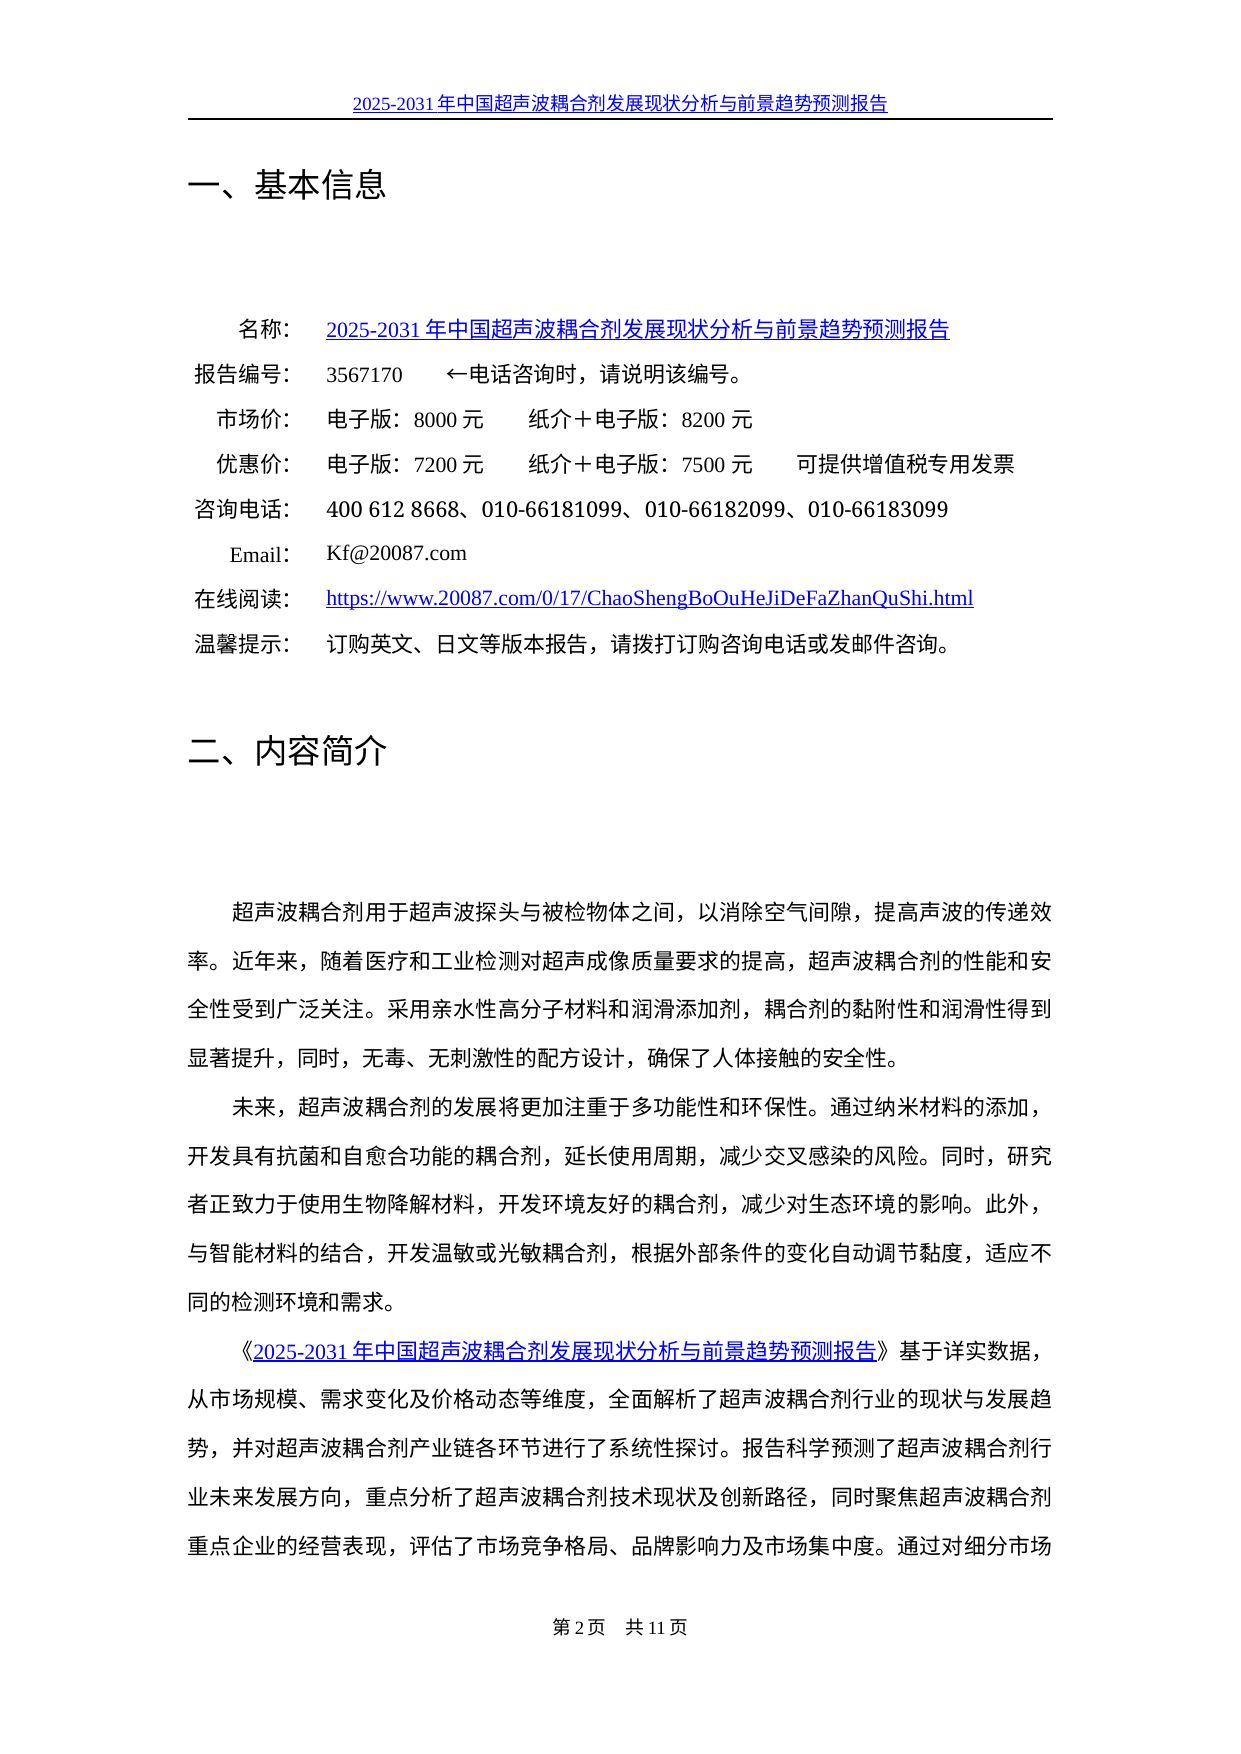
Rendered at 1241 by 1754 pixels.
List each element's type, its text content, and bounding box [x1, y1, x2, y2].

title 一、基本信息 [187, 150, 1053, 215]
table_cell Email： [167, 537, 315, 582]
title 二、内容简介 [187, 717, 1053, 782]
table_cell 订购英文、日文等版本报告，请拨打订购咨询电话或发邮件咨询。 [315, 627, 1073, 672]
table_cell [315, 582, 1073, 627]
table_cell Kf@20087.com [315, 537, 1073, 582]
table_header 2025-2031年中国超声波耦合剂发展现状分析与前景趋势预测报告 [315, 312, 1073, 357]
table_cell 温馨提示： [167, 627, 315, 672]
table_cell 优惠价： [167, 447, 315, 492]
table_cell 报告编号： [167, 357, 315, 402]
table_cell 在线阅读： [167, 582, 315, 627]
table_cell 电子版：8000 元 纸介＋电子版：8200 元 [315, 402, 1073, 447]
table_cell 400 612 8668、010-66181099、010-66182099、010-66183099 [315, 492, 1073, 537]
table_header 名称： [167, 312, 315, 357]
table_cell 咨询电话： [167, 492, 315, 537]
table_cell 电子版：7200 元 纸介＋电子版：7500 元 可提供增值税专用发票 [315, 447, 1073, 492]
table_cell 市场价： [167, 402, 315, 447]
table_cell 3567170 ←电话咨询时，请说明该编号。 [315, 357, 1073, 402]
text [187, 894, 1053, 1561]
